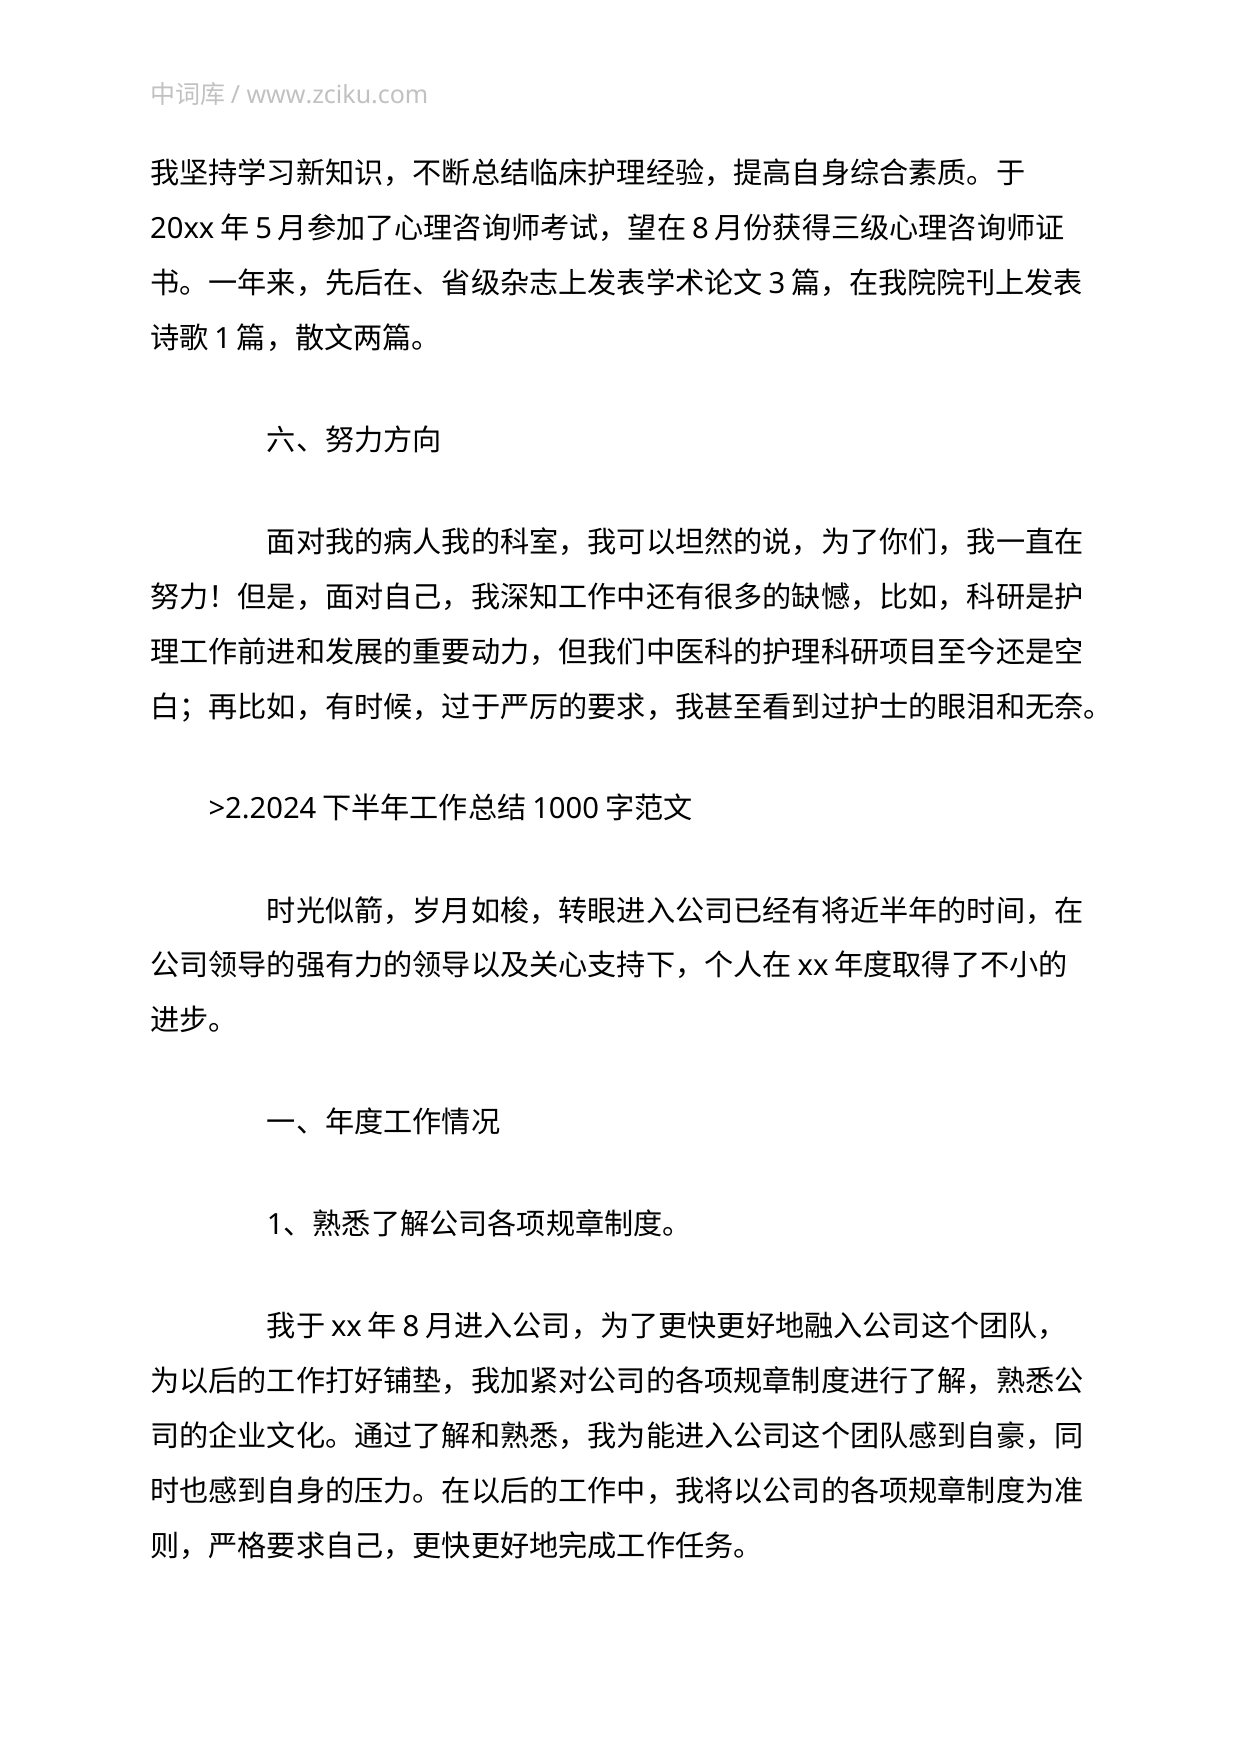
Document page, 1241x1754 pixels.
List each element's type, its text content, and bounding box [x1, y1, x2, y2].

text >2.2024下半年工作总结1000字范文 [150, 785, 1090, 827]
text 我于xx年8月进入公司，为了更快更好地融入公司这个团队，为以后的工作打好铺垫，我加紧对公司的各项规章制度进行了解，熟悉公司的企业文化。通过了解和熟悉，我为能进入公司这个团队感到自豪，同时也感到自身的压力。在以后的工作中，我将以公司的各项规章制度为准则，严格要求自己，更快更好地完成工作任务。 [150, 1302, 1090, 1564]
text 时光似箭，岁月如梭，转眼进入公司已经有将近半年的时间，在公司领导的强有力的领导以及关心支持下，个人在xx年度取得了不小的进步。 [150, 887, 1090, 1039]
text 六、努力方向 [150, 417, 1090, 459]
text 面对我的病人我的科室，我可以坦然的说，为了你们，我一直在努力！但是，面对自己，我深知工作中还有很多的缺憾，比如，科研是护理工作前进和发展的重要动力，但我们中医科的护理科研项目至今还是空白；再比如，有时候，过于严厉的要求，我甚至看到过护士的眼泪和无奈。 [150, 519, 1090, 726]
text 一、年度工作情况 [150, 1099, 1090, 1141]
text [150, 150, 1090, 357]
text 1、熟悉了解公司各项规章制度。 [150, 1201, 1090, 1243]
